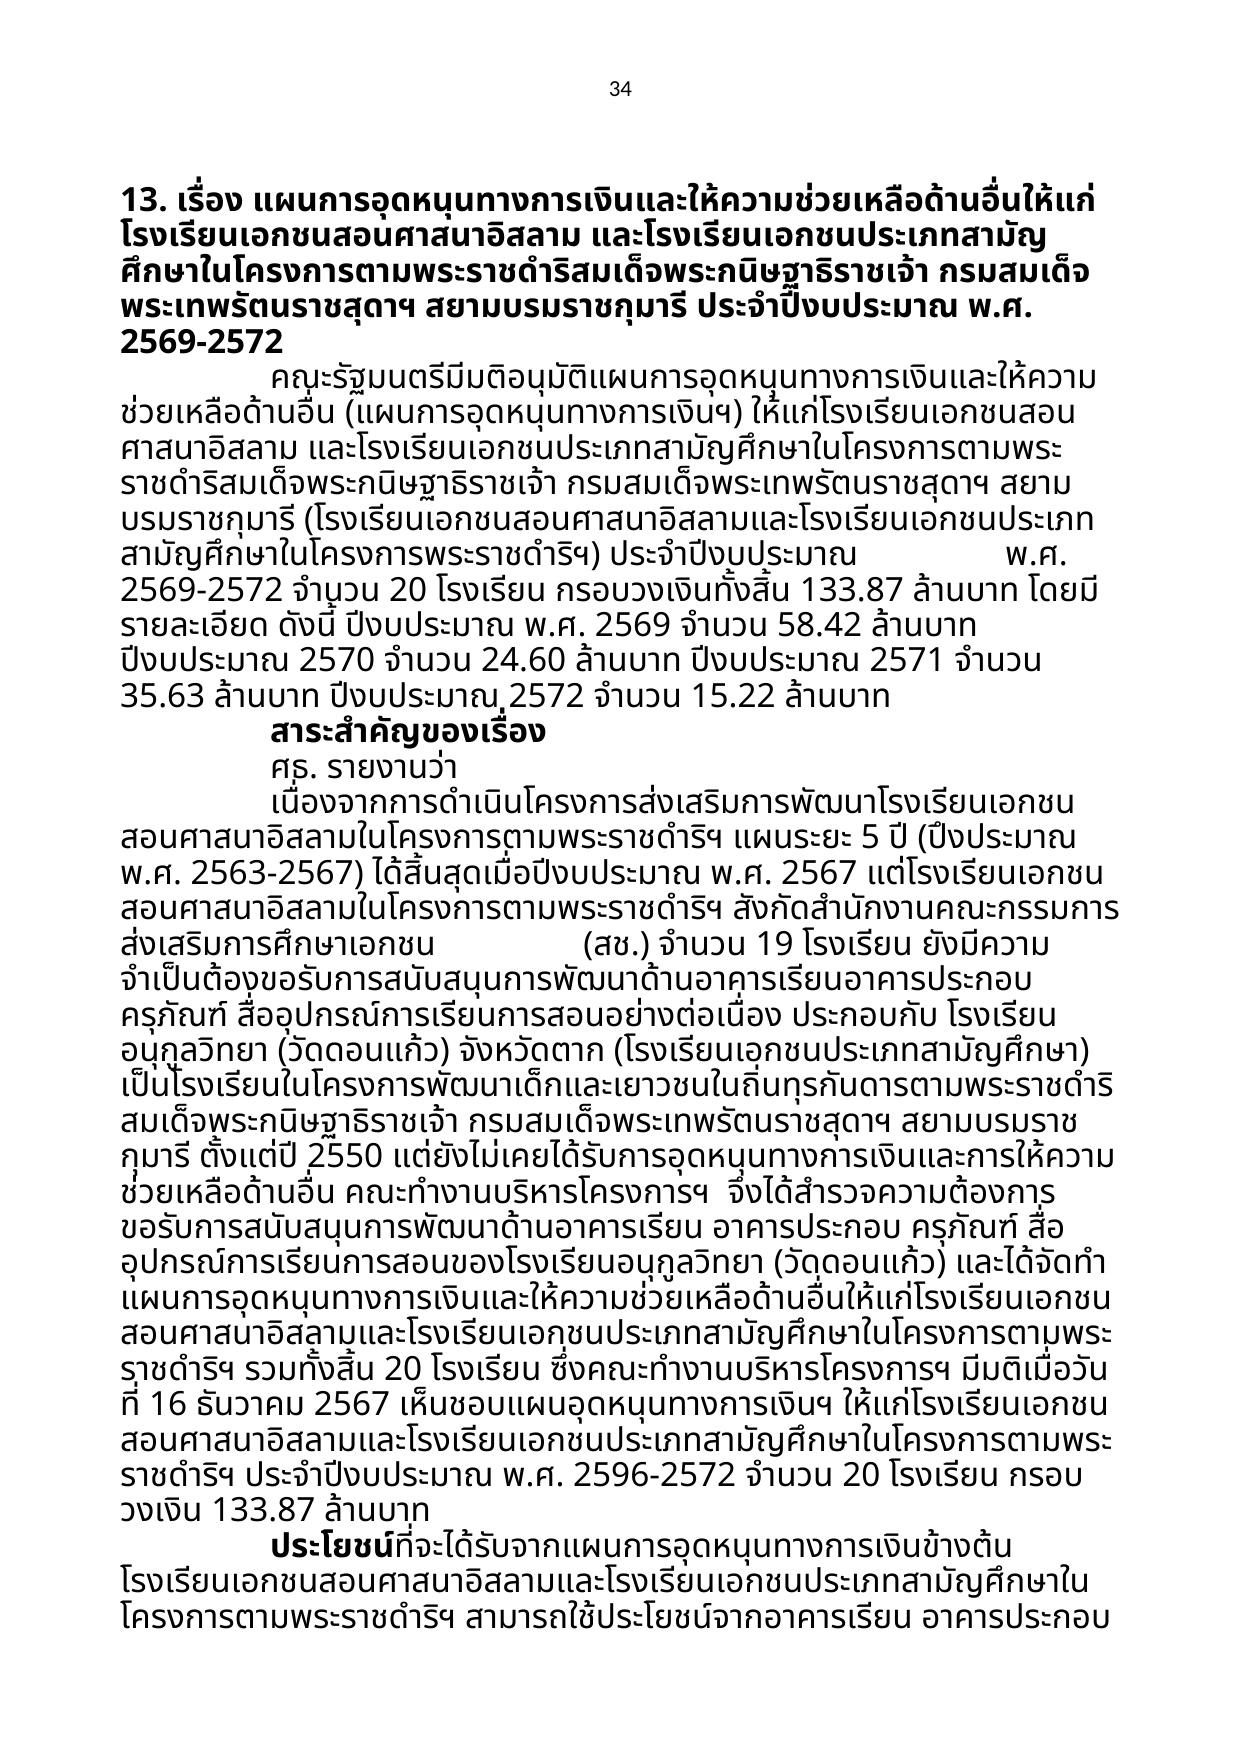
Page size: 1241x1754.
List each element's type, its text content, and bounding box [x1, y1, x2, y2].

text สาระสำคัญของเรื่อง [120, 714, 1120, 750]
text ศธ. รายงานว่า [120, 750, 1120, 785]
text คณะรัฐมนตรีมีมติอนุมัติแผนการอุดหนุนทางการเงินและให้ความช่วยเหลือด้านอื่น (แผนการอุดหนุนทางการเงินฯ) ให้แก่โรงเรียนเอกชนสอนศาสนาอิสลาม และโรงเรียนเอกชนประเภทสามัญศึกษาในโครงการตามพระราชดำริสมเด็จพระกนิษฐาธิราชเจ้า กรมสมเด็จพระเทพรัตนราชสุดาฯ สยามบรมราชกุมารี (โรงเรียนเอกชนสอนศาสนาอิสลามและโรงเรียนเอกชนประเภทสามัญศึกษาในโครงการพระราชดำริฯ) ประจำปีงบประมาณ พ.ศ. 2569-2572 จำนวน 20 โรงเรียน กรอบวงเงินทั้งสิ้น 133.87 ล้านบาท โดยมีรายละเอียด ดังนี้ ปีงบประมาณ พ.ศ. 2569 จำนวน 58.42 ล้านบาท ปีงบประมาณ 2570 จำนวน 24.60 ล้านบาท ปีงบประมาณ 2571 จำนวน 35.63 ล้านบาท ปีงบประมาณ 2572 จำนวน 15.22 ล้านบาท [120, 360, 1120, 714]
text 13. เรื่อง แผนการอุดหนุนทางการเงินและให้ความช่วยเหลือด้านอื่นให้แก่โรงเรียนเอกชนสอนศาสนาอิสลาม และโรงเรียนเอกชนประเภทสามัญศึกษาในโครงการตามพระราชดำริสมเด็จพระกนิษฐาธิราชเจ้า กรมสมเด็จพระเทพรัตนราชสุดาฯ สยามบรมราชกุมารี ประจำปีงบประมาณ พ.ศ. 2569-2572 [120, 183, 1120, 360]
text เนื่องจากการดำเนินโครงการส่งเสริมการพัฒนาโรงเรียนเอกชนสอนศาสนาอิสลามในโครงการตามพระราชดำริฯ แผนระยะ 5 ปี (ปึงประมาณ พ.ศ. 2563-2567) ได้สิ้นสุดเมื่อปีงบประมาณ พ.ศ. 2567 แต่โรงเรียนเอกชนสอนศาสนาอิสลามในโครงการตามพระราชดำริฯ สังกัดสำนักงานคณะกรรมการส่งเสริมการศึกษาเอกชน (สช.) จำนวน 19 โรงเรียน ยังมีความจำเป็นต้องขอรับการสนับสนุนการพัฒนาด้านอาคารเรียนอาคารประกอบ ครุภัณฑ์ สื่ออุปกรณ์การเรียนการสอนอย่างต่อเนื่อง ประกอบกับ โรงเรียนอนุกูลวิทยา (วัดดอนแก้ว) จังหวัดตาก (โรงเรียนเอกชนประเภทสามัญศึกษา) เป็นโรงเรียนในโครงการพัฒนาเด็กและเยาวชนในถิ่นทุรกันดารตามพระราชดำริสมเด็จพระกนิษฐาธิราชเจ้า กรมสมเด็จพระเทพรัตนราชสุดาฯ สยามบรมราชกุมารี ตั้งแต่ปี 2550 แต่ยังไม่เคยได้รับการอุดหนุนทางการเงินและการให้ความช่วยเหลือด้านอื่น คณะทำงานบริหารโครงการฯ จึงได้สำรวจความต้องการขอรับการสนับสนุนการพัฒนาด้านอาคารเรียน อาคารประกอบ ครุภัณฑ์ สื่ออุปกรณ์การเรียนการสอนของโรงเรียนอนุกูลวิทยา (วัดดอนแก้ว) และได้จัดทำแผนการอุดหนุนทางการเงินและให้ความช่วยเหลือด้านอื่นให้แก่โรงเรียนเอกชนสอนศาสนาอิสลามและโรงเรียนเอกชนประเภทสามัญศึกษาในโครงการตามพระราชดำริฯ รวมทั้งสิ้น 20 โรงเรียน ซึ่งคณะทำงานบริหารโครงการฯ มีมติเมื่อวันที่ 16 ธันวาคม 2567 เห็นชอบแผนอุดหนุนทางการเงินฯ ให้แก่โรงเรียนเอกชนสอนศาสนาอิสลามและโรงเรียนเอกชนประเภทสามัญศึกษาในโครงการตามพระราชดำริฯ ประจำปีงบประมาณ พ.ศ. 2596-2572 จำนวน 20 โรงเรียน กรอบวงเงิน 133.87 ล้านบาท [120, 785, 1120, 1529]
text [120, 1529, 1120, 1635]
